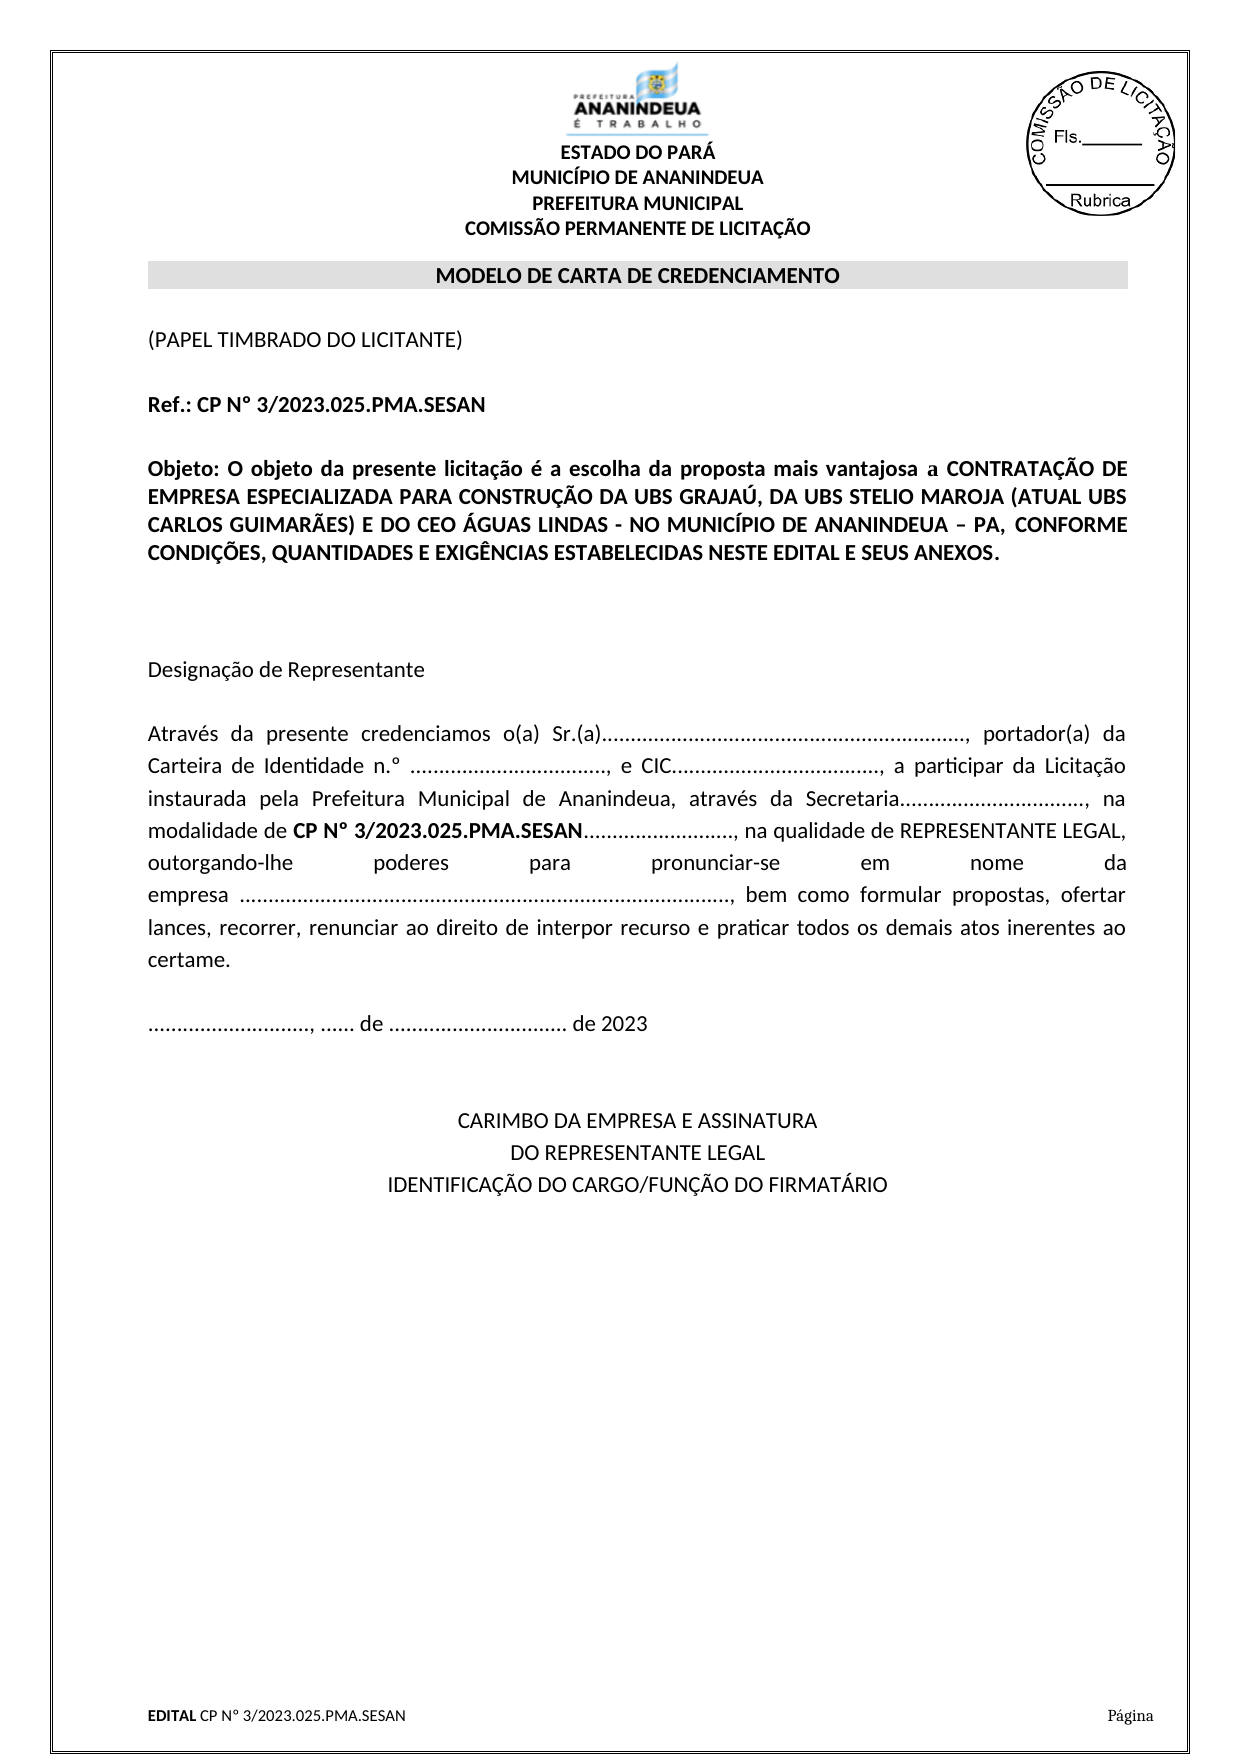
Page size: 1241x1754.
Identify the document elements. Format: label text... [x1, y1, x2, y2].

text MODELO DE CARTA DE CREDENCIAMENTO [148, 261, 1128, 289]
text Através da presente credenciamos o(a) Sr.(a)..............................................................., portador(a) da Carteira de Identidade n.º .................................., e CIC...................................., a participar da Licitação instaurada pela Prefeitura Municipal de Ananindeua, através da Secretaria................................, na modalidade de CP Nº 3/2023.025.PMA.SESAN.........................., na qualidade de REPRESENTANTE LEGAL, outorgando-lhe poderes para pronunciar-se em nome da empresa ....................................................................................., bem como formular propostas, ofertar lances, recorrer, renunciar ao direito de interpor recurso e praticar todos os demais atos inerentes ao certame. [148, 719, 1128, 973]
text IDENTIFICAÇÃO DO CARGO/FUNÇÃO DO FIRMATÁRIO [148, 1170, 1128, 1198]
text Ref.: CP Nº 3/2023.025.PMA.SESAN [148, 390, 1128, 418]
text DO REPRESENTANTE LEGAL [148, 1138, 1128, 1166]
subtitle Objeto: O objeto da presente licitação é a escolha da proposta mais vantajosa a CONTRATAÇÃO DE EMPRESA ESPECIALIZADA PARA CONSTRUÇÃO DA UBS GRAJAÚ, DA UBS STELIO MAROJA (ATUAL UBS CARLOS GUIMARÃES) E DO CEO ÁGUAS LINDAS - NO MUNICÍPIO DE ANANINDEUA – PA, CONFORME CONDIÇÕES, QUANTIDADES E EXIGÊNCIAS ESTABELECIDAS NESTE EDITAL E SEUS ANEXOS. [148, 454, 1128, 566]
text CARIMBO DA EMPRESA E ASSINATURA [148, 1106, 1128, 1134]
picture [564, 59, 712, 139]
text (PAPEL TIMBRADO DO LICITANTE) [148, 325, 1128, 353]
text Designação de Representante [148, 655, 1128, 683]
picture [1023, 71, 1175, 216]
text ............................, ...... de ............................... de 2023 [148, 1009, 1128, 1037]
